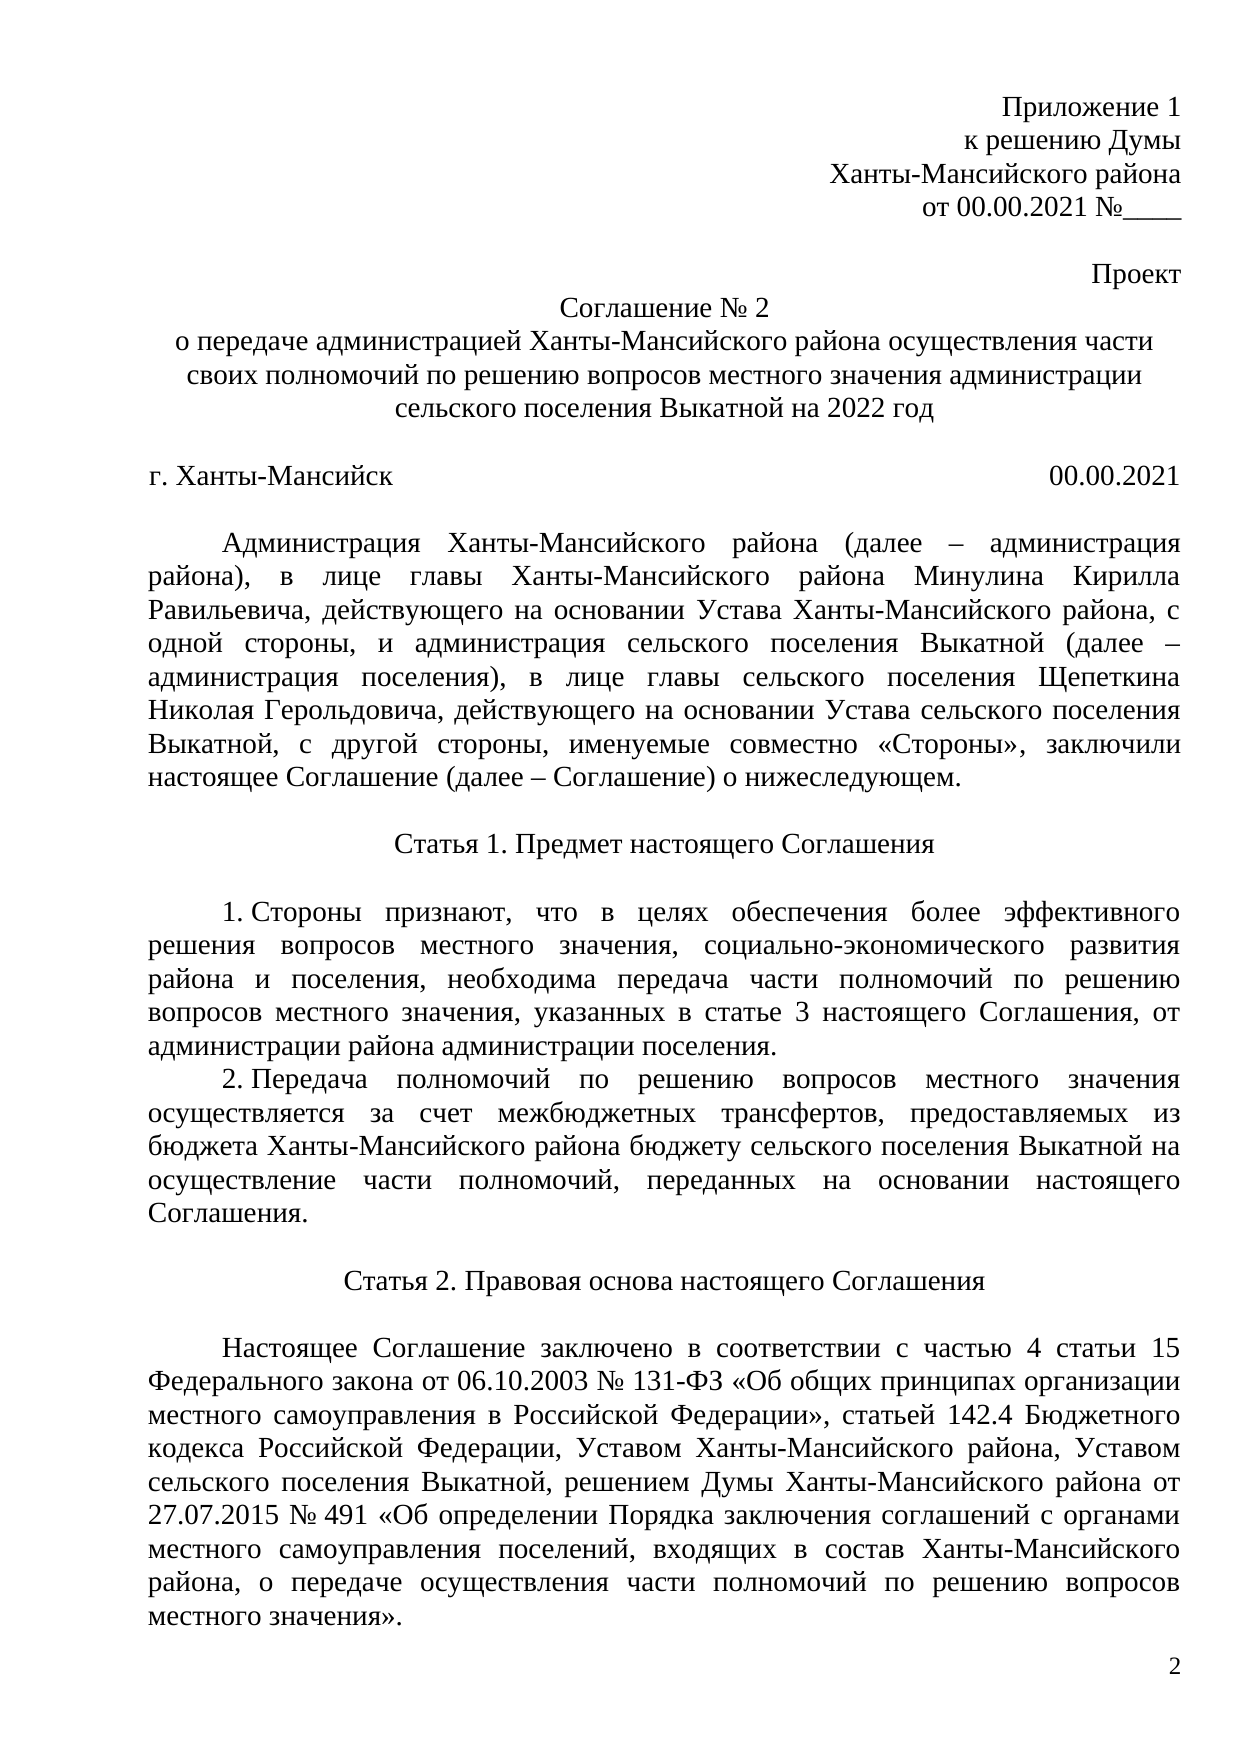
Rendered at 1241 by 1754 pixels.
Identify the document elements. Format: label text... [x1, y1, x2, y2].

text к решению Думы [148, 122, 1181, 156]
text 1. Стороны признают, что в целях обеспечения более эффективного решения вопросов местного значения, социально-экономического развития района и поселения, необходима передача части полномочий по решению вопросов местного значения, указанных в статье 3 настоящего Соглашения, от администрации района администрации поселения. [148, 894, 1181, 1061]
text Статья 1. Предмет настоящего Соглашения [148, 827, 1181, 860]
text г. Ханты-Мансийск 00.00.2021 [148, 458, 1181, 491]
text Приложение 1 [148, 89, 1181, 122]
text Соглашение № 2 [148, 290, 1181, 323]
text Статья 2. Правовая основа настоящего Соглашения [148, 1263, 1181, 1296]
text Администрация Ханты-Мансийского района (далее – администрация района), в лице главы Ханты-Мансийского района Минулина Кирилла Равильевича, действующего на основании Устава Ханты-Мансийского района, с одной стороны, и администрация сельского поселения Выкатной (далее – администрация поселения), в лице главы сельского поселения Щепеткина Николая Герольдовича, действующего на основании Устава сельского поселения Выкатной, с другой стороны, именуемые совместно «Стороны», заключили настоящее Соглашение (далее – Соглашение) о нижеследующем. [148, 525, 1181, 793]
text 2. Передача полномочий по решению вопросов местного значения осуществляется за счет межбюджетных трансфертов, предоставляемых из бюджета Ханты-Мансийского района бюджету сельского поселения Выкатной на осуществление части полномочий, переданных на основании настоящего Соглашения. [148, 1061, 1181, 1229]
text от 00.00.2021 №____ [148, 189, 1181, 223]
text Настоящее Соглашение заключено в соответствии с частью 4 статьи 15 Федерального закона от 06.10.2003 № 131-ФЗ «Об общих принципах организации местного самоуправления в Российской Федерации», статьей 142.4 Бюджетного кодекса Российской Федерации, Уставом Ханты-Мансийского района, Уставом сельского поселения Выкатной, решением Думы Ханты-Мансийского района от 27.07.2015 № 491 «Об определении Порядка заключения соглашений с органами местного самоуправления поселений, входящих в состав Ханты-Мансийского района, о передаче осуществления части полномочий по решению вопросов местного значения». [148, 1330, 1181, 1632]
text Ханты-Мансийского района [148, 156, 1181, 189]
text о передаче администрацией Ханты-Мансийского района осуществления части своих полномочий по решению вопросов местного значения администрации сельского поселения Выкатной на 2022 год [148, 323, 1181, 424]
text Проект [148, 256, 1181, 290]
